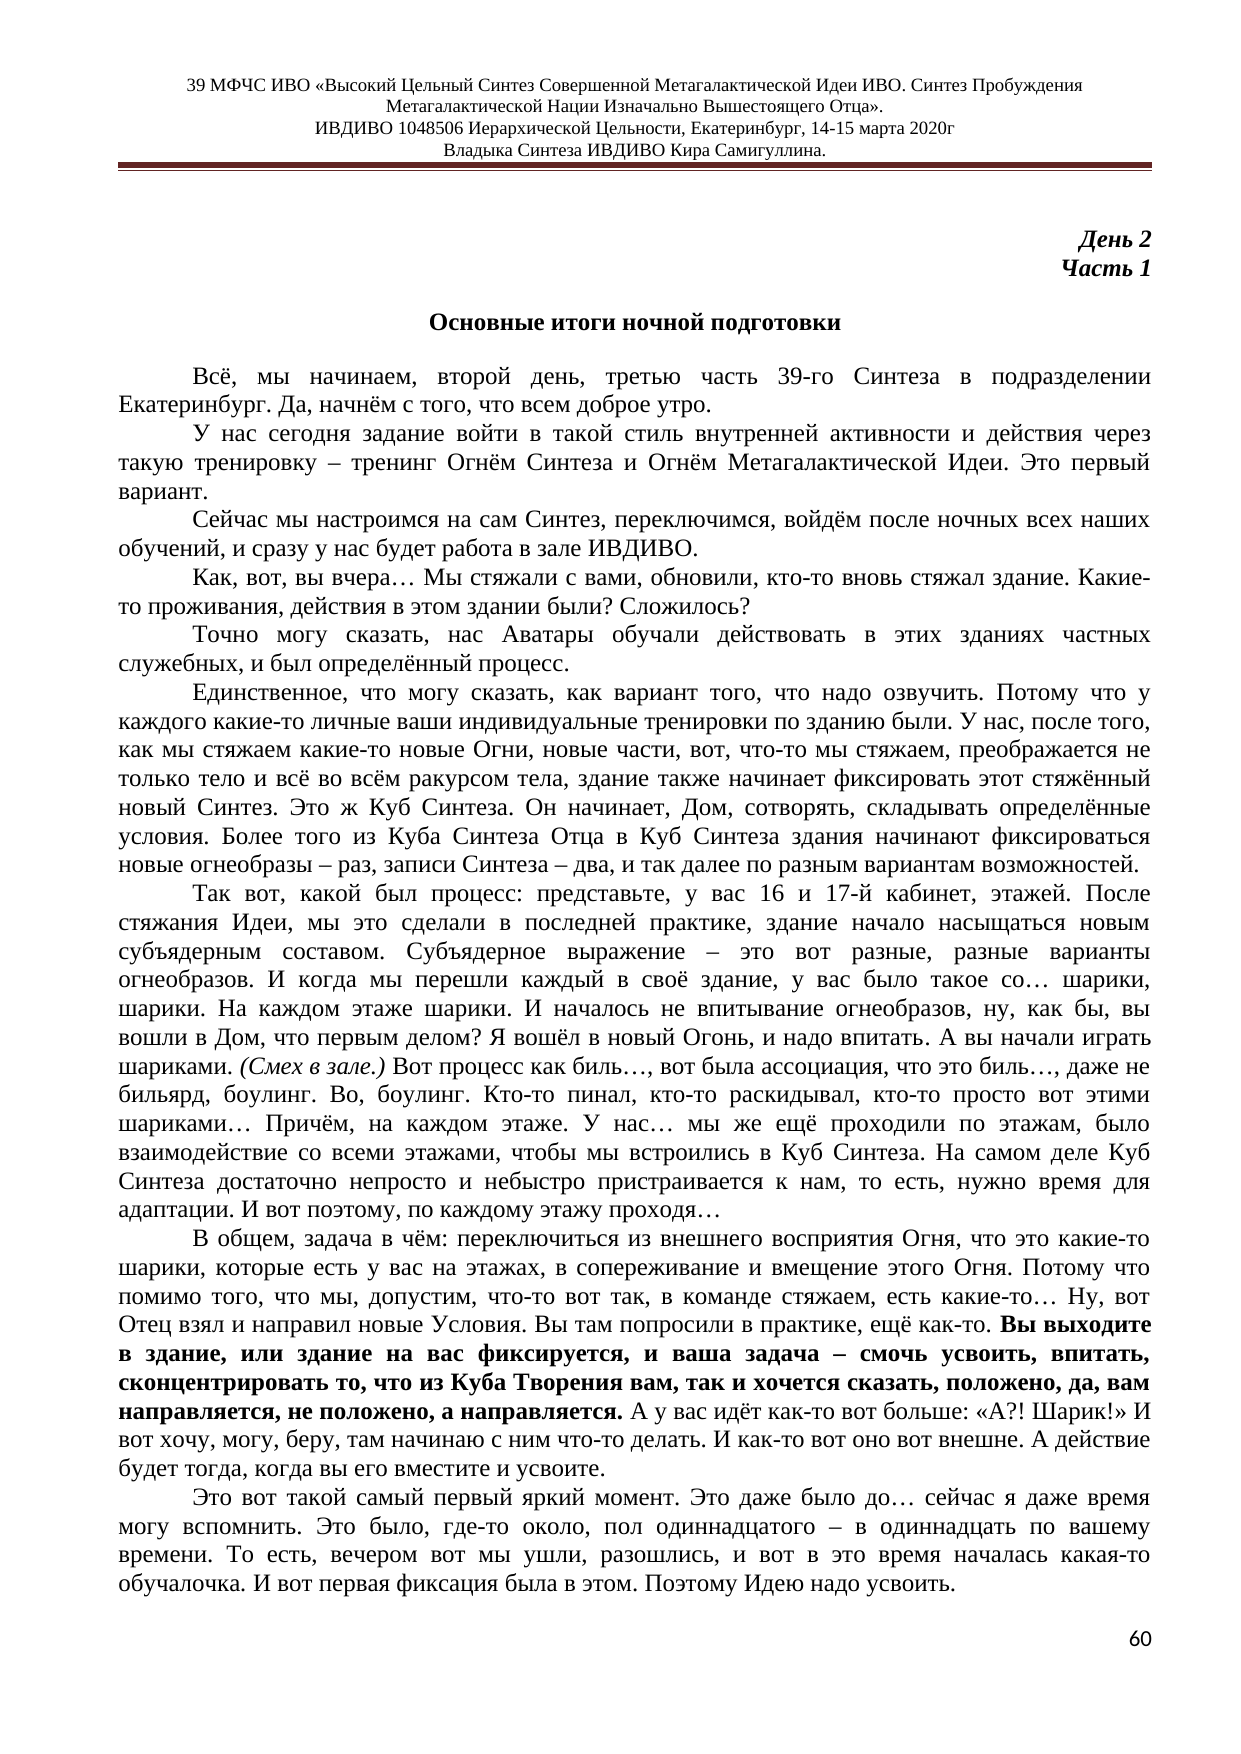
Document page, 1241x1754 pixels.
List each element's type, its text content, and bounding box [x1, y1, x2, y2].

text У нас сегодня задание войти в такой стиль внутренней активности и действия через такую тренировку – тренинг Огнём Синтеза и Огнём Метагалактической Идеи. Это первый вариант. [118, 418, 1152, 504]
text В общем, задача в чём: переключиться из внешнего восприятия Огня, что это какие-то шарики, которые есть у вас на этажах, в сопереживание и вмещение этого Огня. Потому что помимо того, что мы, допустим, что-то вот так, в команде стяжаем, есть какие-то… Ну, вот Отец взял и направил новые Условия. Вы там попросили в практике, ещё как-то. Вы выходите в здание, или здание на вас фиксируется, и ваша задача – смочь усвоить, впитать, сконцентрировать то, что из Куба Творения вам, так и хочется сказать, положено, да, вам направляется, не положено, а направляется. А у вас идёт как-то вот больше: «А?! Шарик!» И вот хочу, могу, беру, там начинаю с ним что-то делать. И как-то вот оно вот внешне. А действие будет тогда, когда вы его вместите и усвоите. [118, 1223, 1152, 1482]
text Это вот такой самый первый яркий момент. Это даже было до… сейчас я даже время могу вспомнить. Это было, где-то около, пол одиннадцатого – в одиннадцать по вашему времени. То есть, вечером вот мы ушли, разошлись, и вот в это время началась какая-то обучалочка. И вот первая фиксация была в этом. Поэтому Идею надо усвоить. [118, 1482, 1152, 1597]
text Как, вот, вы вчера… Мы стяжали с вами, обновили, кто-то вновь стяжал здание. Какие-то проживания, действия в этом здании были? Сложилось? [118, 562, 1152, 619]
text Сейчас мы настроимся на сам Синтез, переключимся, войдём после ночных всех наших обучений, и сразу у нас будет работа в зале ИВДИВО. [118, 504, 1152, 562]
text Так вот, какой был процесс: представьте, у вас 16 и 17-й кабинет, этажей. После стяжания Идеи, мы это сделали в последней практике, здание начало насыщаться новым субъядерным составом. Субъядерное выражение – это вот разные, разные варианты огнеобразов. И когда мы перешли каждый в своё здание, у вас было такое со… шарики, шарики. На каждом этаже шарики. И началось не впитывание огнеобразов, ну, как бы, вы вошли в Дом, что первым делом? Я вошёл в новый Огонь, и надо впитать. А вы начали играть шариками. (Смех в зале.) Вот процесс как биль…, вот была ассоциация, что это биль…, даже не бильярд, боулинг. Во, боулинг. Кто-то пинал, кто-то раскидывал, кто-то просто вот этими шариками… Причём, на каждом этаже. У нас… мы же ещё проходили по этажам, было взаимодействие со всеми этажами, чтобы мы встроились в Куб Синтеза. На самом деле Куб Синтеза достаточно непросто и небыстро пристраивается к нам, то есть, нужно время для адаптации. И вот поэтому, по каждому этажу проходя… [118, 878, 1152, 1223]
text Единственное, что могу сказать, как вариант того, что надо озвучить. Потому что у каждого какие-то личные ваши индивидуальные тренировки по зданию были. У нас, после того, как мы стяжаем какие-то новые Огни, новые части, вот, что-то мы стяжаем, преображается не только тело и всё во всём ракурсом тела, здание также начинает фиксировать этот стяжённый новый Синтез. Это ж Куб Синтеза. Он начинает, Дом, сотворять, складывать определённые условия. Более того из Куба Синтеза Отца в Куб Синтеза здания начинают фиксироваться новые огнеобразы – раз, записи Синтеза – два, и так далее по разным вариантам возможностей. [118, 677, 1152, 878]
text Всё, мы начинаем, второй день, третью часть 39-го Синтеза в подразделении Екатеринбург. Да, начнём с того, что всем доброе утро. [118, 361, 1152, 418]
subtitle Основные итоги ночной подготовки [118, 307, 1152, 336]
subtitle День 2 Часть 1 [118, 224, 1152, 282]
text Точно могу сказать, нас Аватары обучали действовать в этих зданиях частных служебных, и был определённый процесс. [118, 619, 1152, 677]
